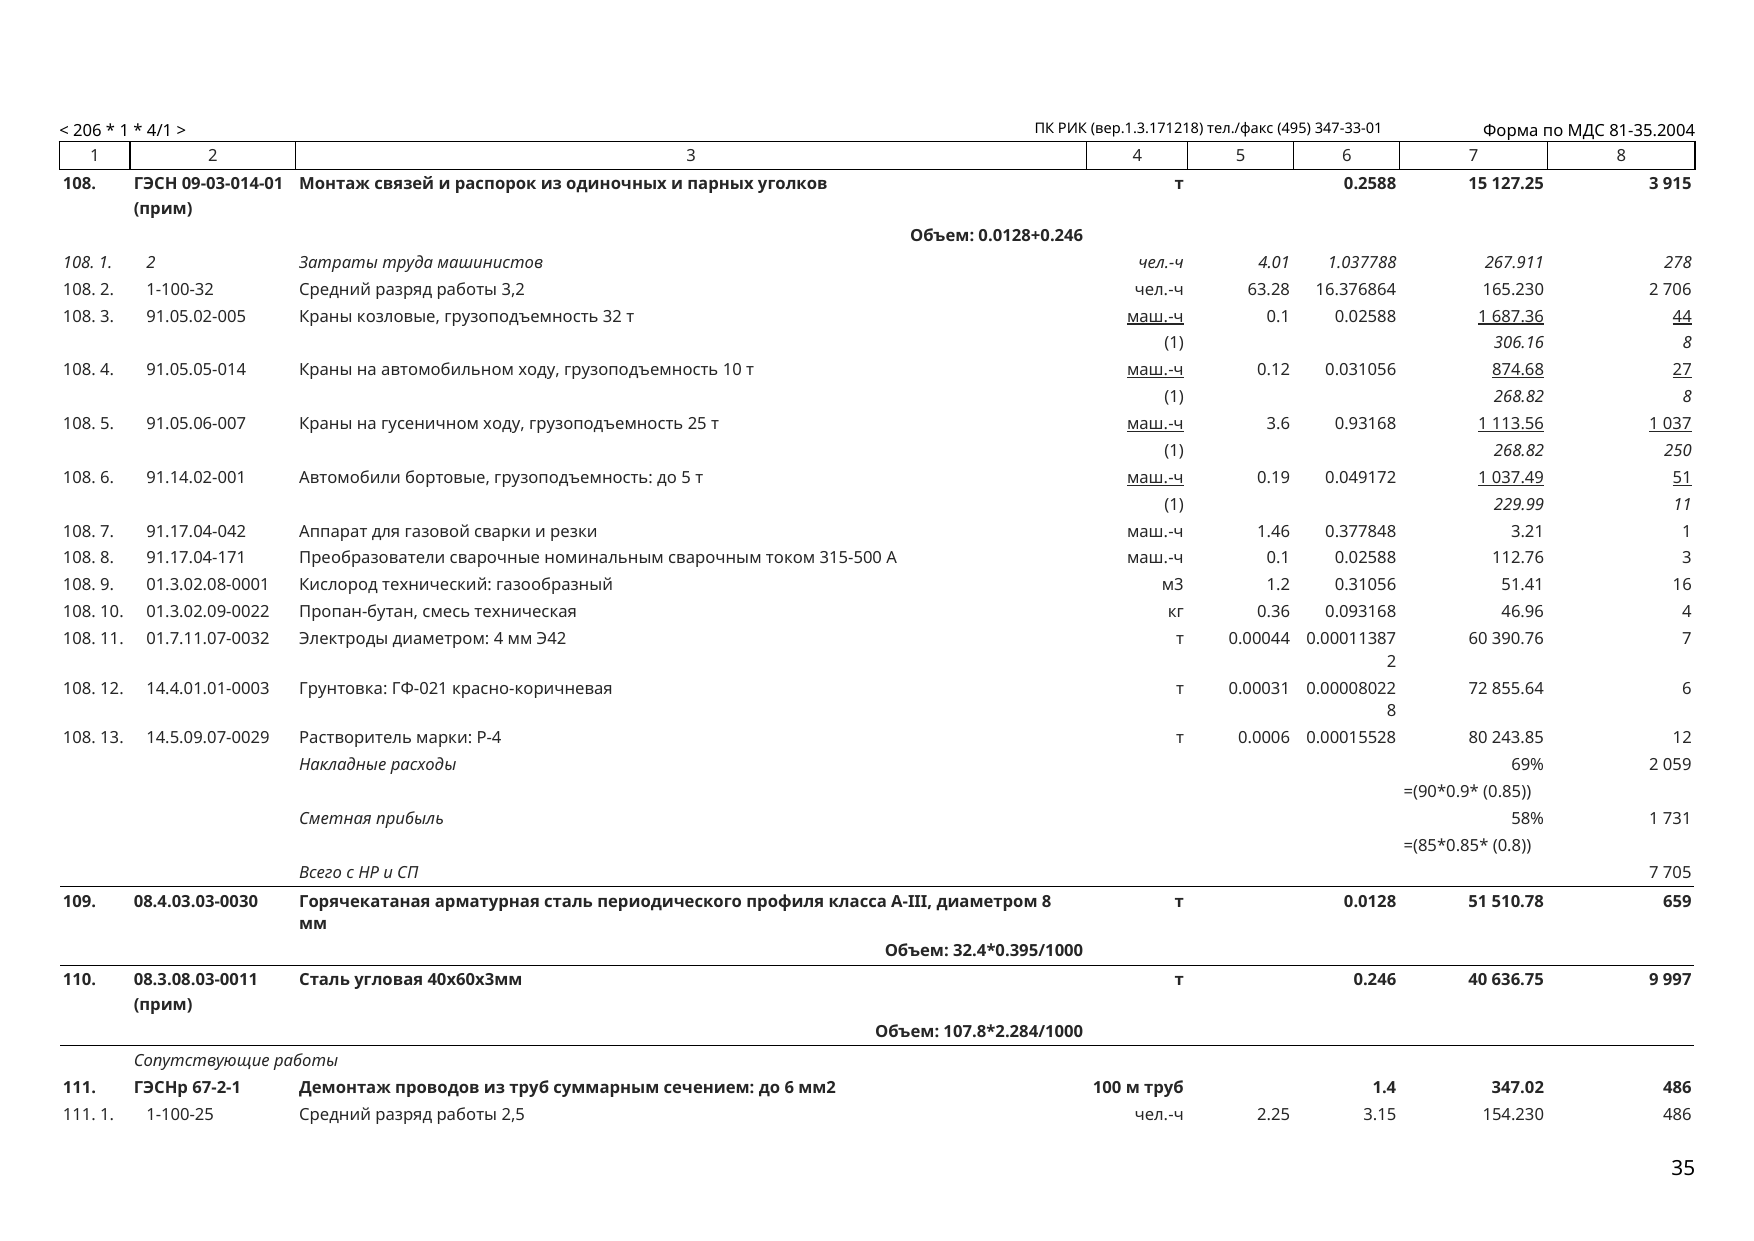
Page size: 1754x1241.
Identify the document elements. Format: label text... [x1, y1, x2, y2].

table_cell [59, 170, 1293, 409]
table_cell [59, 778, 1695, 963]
table_header 3 [296, 142, 1086, 169]
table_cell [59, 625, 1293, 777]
table_header 7 [1400, 142, 1547, 169]
table_header 6 [1294, 142, 1399, 169]
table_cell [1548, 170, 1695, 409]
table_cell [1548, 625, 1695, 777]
table_header 2 [131, 142, 295, 169]
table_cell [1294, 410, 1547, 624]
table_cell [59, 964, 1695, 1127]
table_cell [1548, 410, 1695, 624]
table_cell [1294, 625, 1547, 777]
table_header 4 [1087, 142, 1187, 169]
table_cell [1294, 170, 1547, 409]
table_header 8 [1548, 142, 1694, 169]
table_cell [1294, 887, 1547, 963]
table_header 1 [60, 142, 129, 169]
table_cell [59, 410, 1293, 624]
table_header 5 [1188, 142, 1293, 169]
